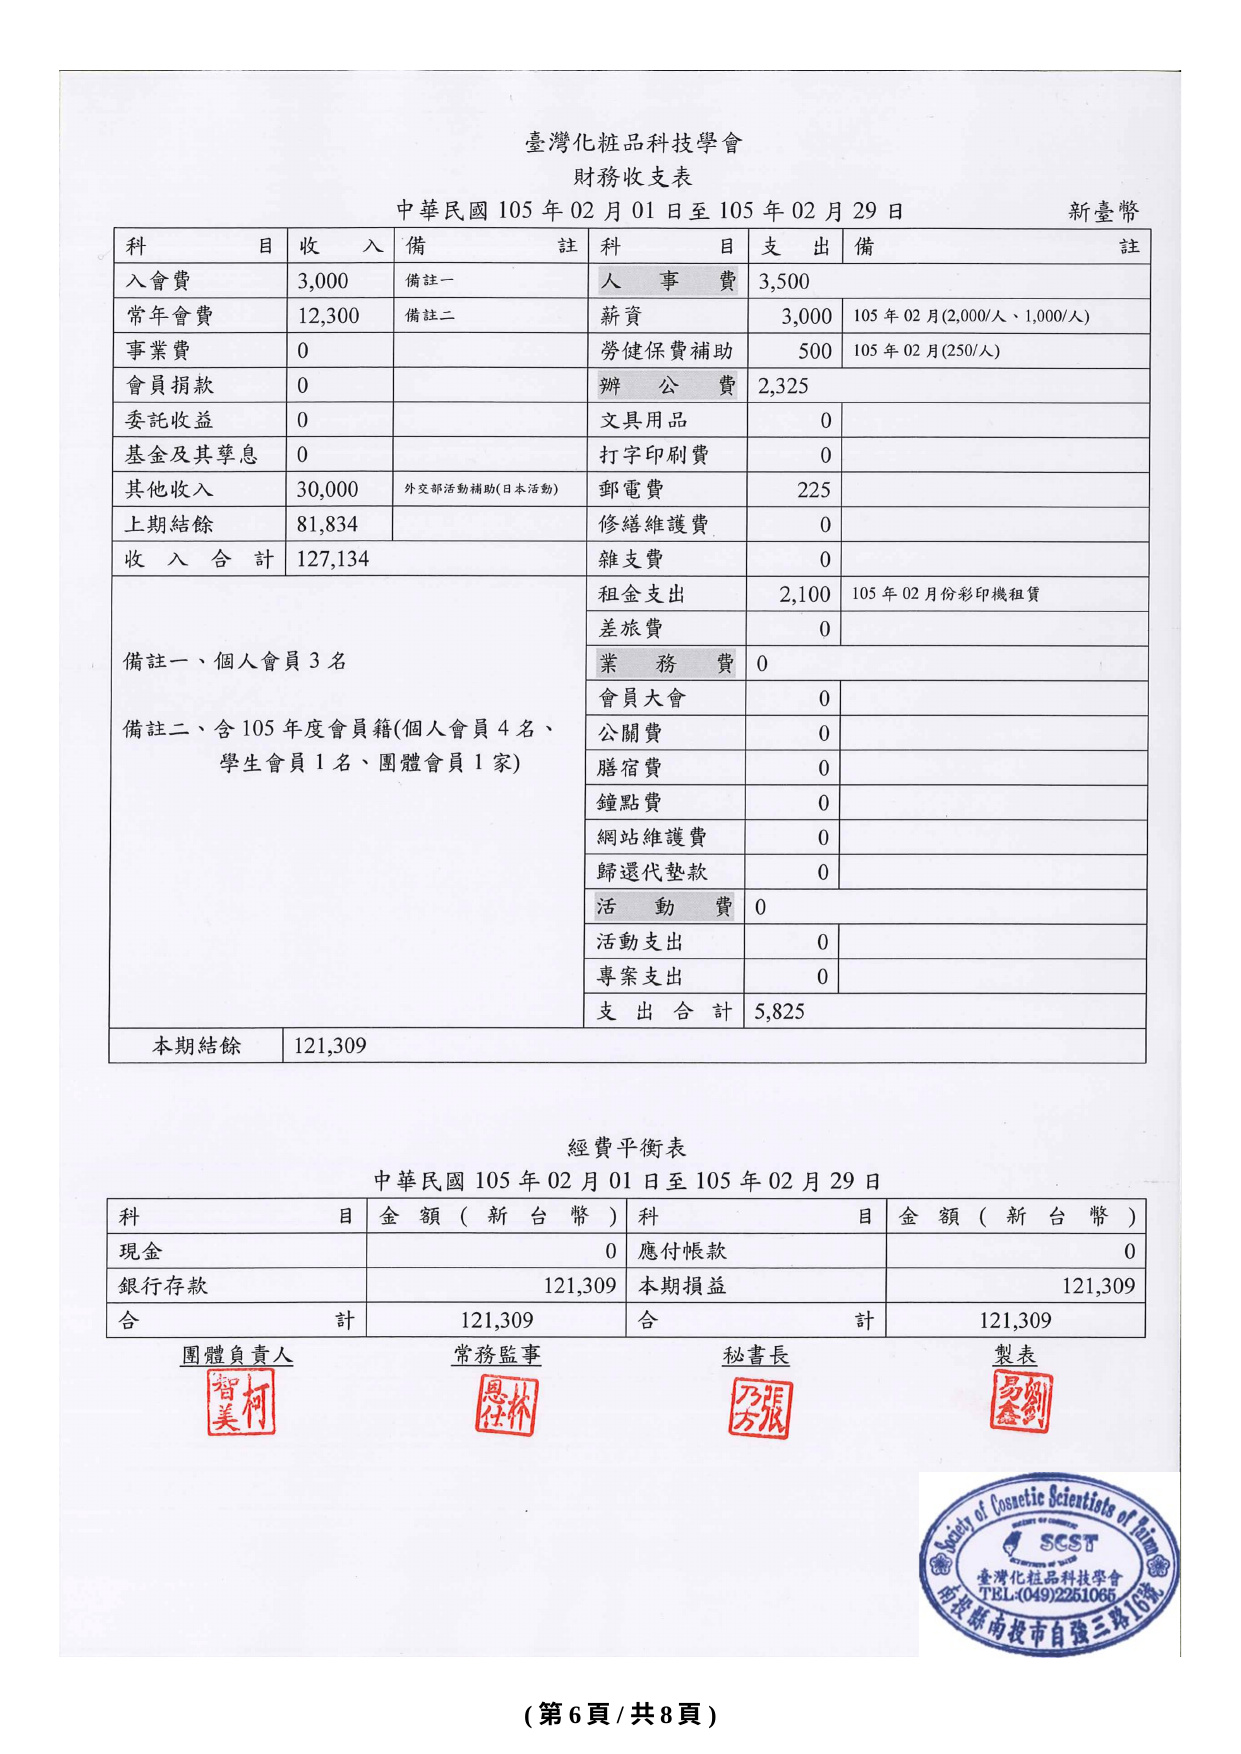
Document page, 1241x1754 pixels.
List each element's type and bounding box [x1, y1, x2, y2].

picture [59, 70, 1182, 1658]
